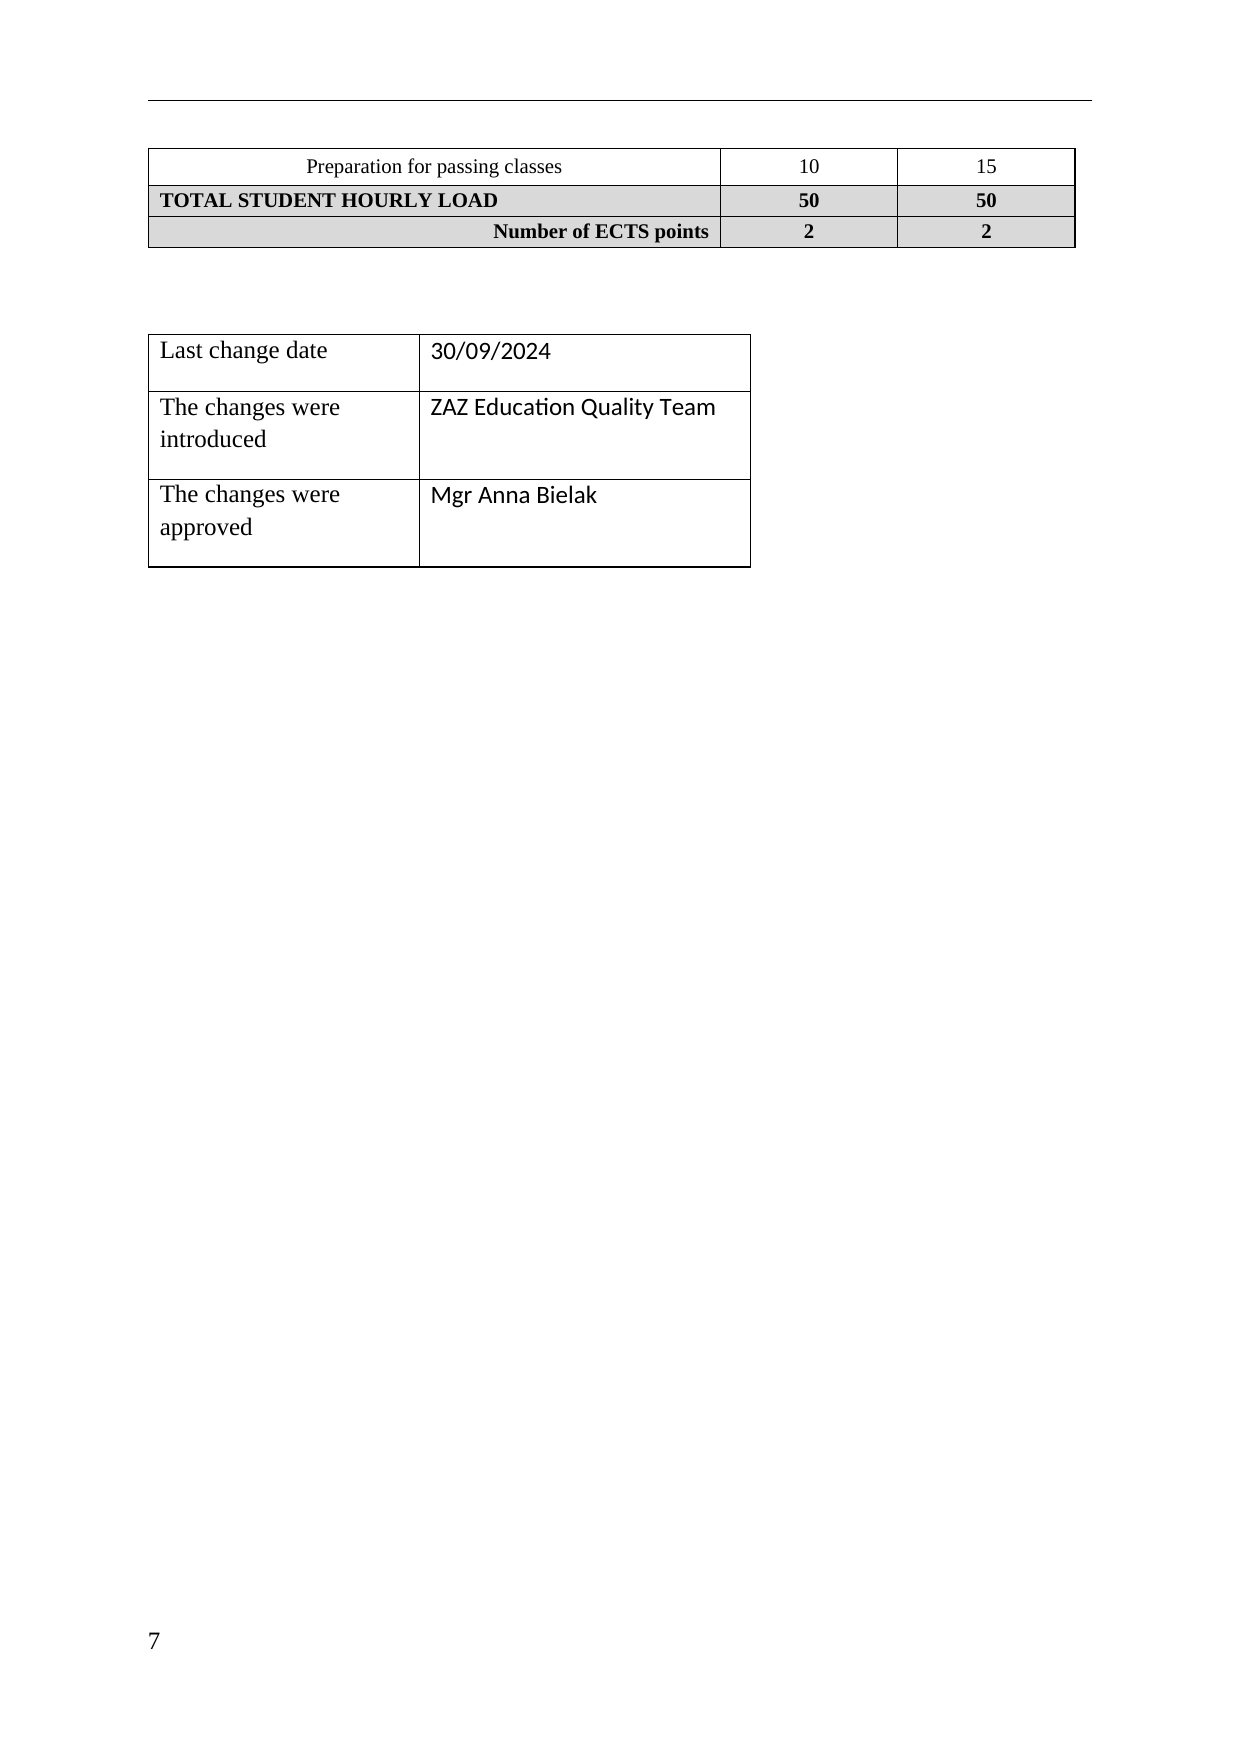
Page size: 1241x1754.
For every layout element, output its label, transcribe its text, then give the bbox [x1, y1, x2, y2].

table_cell 10 [721, 149, 897, 185]
table_cell 2 [721, 217, 897, 247]
table_cell 2 [898, 217, 1074, 247]
table_cell The changes were introduced [149, 392, 419, 478]
table_cell Number of ECTS points [149, 217, 720, 247]
table_cell 50 [898, 186, 1074, 216]
table_cell Mgr Anna Bielak [420, 480, 750, 566]
table_cell Preparation for passing classes [149, 149, 720, 185]
table_cell 50 [721, 186, 897, 216]
table_cell 15 [898, 149, 1074, 185]
table_cell TOTAL STUDENT HOURLY LOAD [149, 186, 720, 216]
table_header Last change date [149, 335, 419, 391]
table_cell ZAZ Education Quality Team [420, 392, 750, 478]
table_header 30/09/2024 [420, 335, 750, 391]
table_cell The changes were approved [149, 480, 419, 566]
